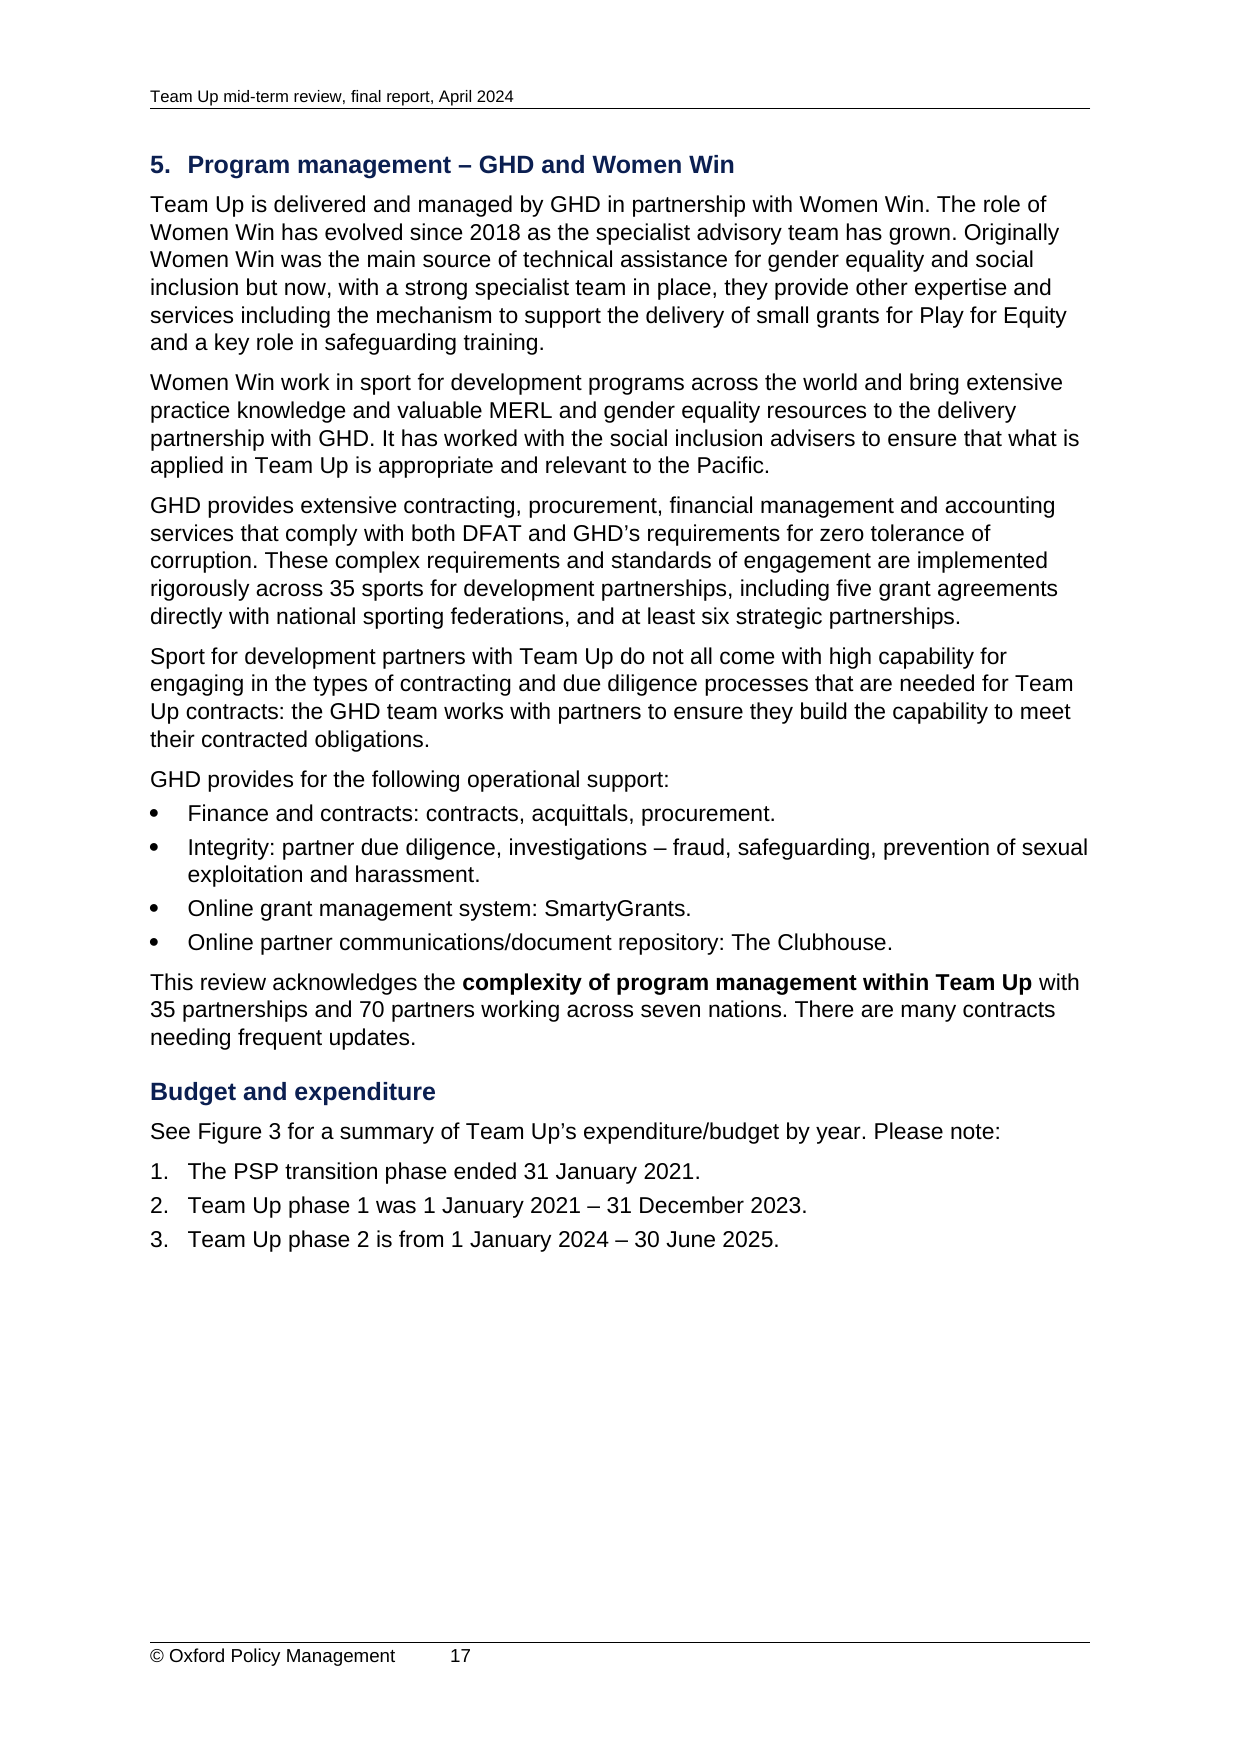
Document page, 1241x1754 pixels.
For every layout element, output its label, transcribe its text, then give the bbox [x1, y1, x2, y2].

text This review acknowledges the complexity of program management within Team Up with 35 partnerships and 70 partners working across seven nations. There are many contracts needing frequent updates. [150, 969, 1090, 1050]
text Women Win work in sport for development programs across the world and bring extensive practice knowledge and valuable MERL and gender equality resources to the delivery partnership with GHD. It has worked with the social inclusion advisers to ensure that what is applied in Team Up is appropriate and relevant to the Pacific. [150, 369, 1090, 478]
list GHD provides for the following operational support: [150, 766, 1090, 792]
text Sport for development partners with Team Up do not all come with high capability for engaging in the types of contracting and due diligence processes that are needed for Team Up contracts: the GHD team works with partners to ensure they build the capability to meet their contracted obligations. [150, 643, 1090, 752]
subtitle Program management – GHD and Women Win [150, 150, 1090, 179]
text Team Up is delivered and managed by GHD in partnership with Women Win. The role of Women Win has evolved since 2018 as the specialist advisory team has grown. Originally Women Win was the main source of technical assistance for gender equality and social inclusion but now, with a strong specialist team in place, they provide other expertise and services including the mechanism to support the delivery of small grants for Play for Equity and a key role in safeguarding training. [150, 191, 1090, 356]
text Finance and contracts: contracts, acquittals, procurement. [150, 799, 1090, 826]
text Integrity: partner due diligence, investigations – fraud, safeguarding, prevention of sexual exploitation and harassment. [150, 833, 1090, 887]
subtitle Budget and expenditure [150, 1077, 1090, 1105]
text Online grant management system: SmartyGrants. [150, 895, 1090, 921]
list Team Up phase 1 was 1 January 2021 – 31 December 2023. [150, 1192, 1090, 1218]
text See Figure 3 for a summary of Team Up’s expenditure/budget by year. Please note: [150, 1118, 1090, 1144]
text GHD provides extensive contracting, procurement, financial management and accounting services that comply with both DFAT and GHD’s requirements for zero tolerance of corruption. These complex requirements and standards of engagement are implemented rigorously across 35 sports for development partnerships, including five grant agreements directly with national sporting federations, and at least six strategic partnerships. [150, 492, 1090, 629]
text Online partner communications/document repository: The Clubhouse. [150, 929, 1090, 955]
list Team Up phase 2 is from 1 January 2024 – 30 June 2025. [150, 1226, 1090, 1252]
list The PSP transition phase ended 31 January 2021. [150, 1158, 1090, 1184]
